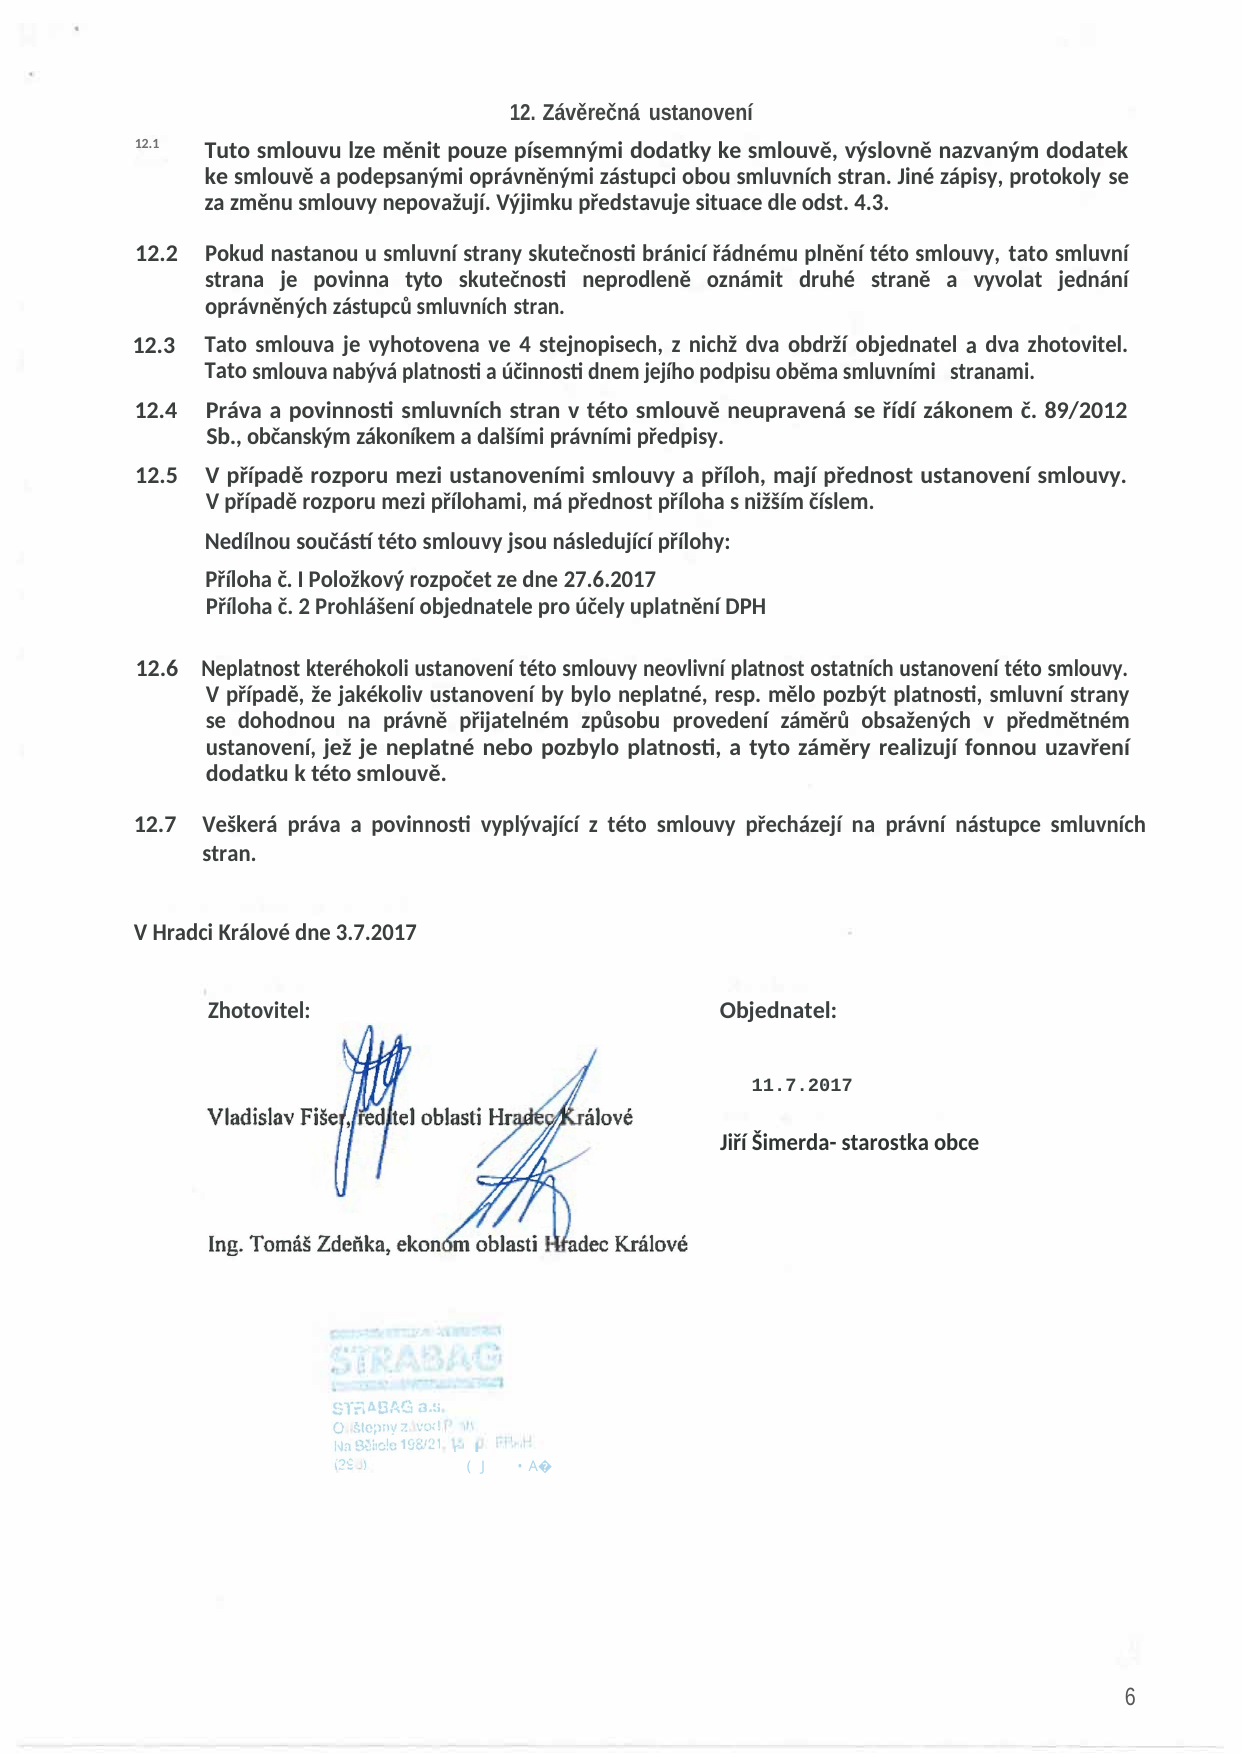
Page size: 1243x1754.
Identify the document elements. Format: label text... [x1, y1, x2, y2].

text ( J • A� [121, 1457, 898, 1475]
subtitle Tuto smlouvu lze měnit pouze písemnými dodatky ke smlouvě, výslovně nazvaným dodatek ke smlouvě a podepsanými oprávněnými zástupci obou smluvních stran. Jiné zápisy, protokoly se za změnu smlouvy nepovažují. Výjimku představuje situace dle odst. 4.3. [134, 138, 1129, 217]
list V případě rozporu mezi ustanoveními smlouvy a příloh, mají přednost ustanovení smlouvy. V případě rozporu mezi přílohami, má přednost příloha s nižším číslem. [135, 463, 1129, 515]
subtitle Jiří Šimerda- starostka obce [720, 1127, 1147, 1156]
list Veškerá práva a povinnosti vyplývající z této smlouvy přecházejí na právní nástupce smluvních stran. [133, 809, 1147, 867]
text Zhotovitel: Objednatel: [208, 996, 1147, 1025]
text r l [453, 1435, 1147, 1457]
list Tato smlouva je vyhotovena ve 4 stejnopisech, z nichž dva obdrží objednatel a dva zhotovitel. Tato smlouva nabývá platnosti a účinnosti dnem jejího podpisu oběma smluvními stranami. [132, 333, 1129, 385]
text Nedílnou součástí této smlouvy jsou následující přílohy: Příloha č. I Položkový rozpočet ze dne 27.6.2017 [204, 518, 782, 593]
picture [0, 0, 1242, 1754]
text V Hradci Králové dne 3.7.2017 [134, 917, 1147, 946]
list Pokud nastanou u smluvní strany skutečnosti bránicí řádnému plnění této smlouvy, tato smluvní strana je povinna tyto skutečnosti neprodleně oznámit druhé straně a vyvolat jednání oprávněných zástupců smluvních stran. [135, 240, 1129, 320]
list Závěrečná ustanovení [509, 99, 1147, 125]
text Příloha č. 2 Prohlášení objednatele pro účely uplatnění DPH [206, 593, 1147, 619]
text 11.7.2017 [751, 1076, 1147, 1097]
list Práva a povinnosti smluvních stran v této smlouvě neupravená se řídí zákonem č. 89/2012 Sb., občanským zákoníkem a dalšími právními předpisy. [134, 398, 1129, 450]
list Neplatnost kteréhokoli ustanovení této smlouvy neovlivní platnost ostatních ustanovení této smlouvy. V případě, že jakékoliv ustanovení by bylo neplatné, resp. mělo pozbýt platnosti, smluvní strany se dohodnou na právně přijatelném způsobu provedení záměrů obsažených v předmětném ustanovení, jež je neplatné nebo pozbylo platnosti, a tyto záměry realizují fonnou uzavření dodatku k této smlouvě. [135, 656, 1130, 787]
text 6 [121, 1682, 1135, 1710]
